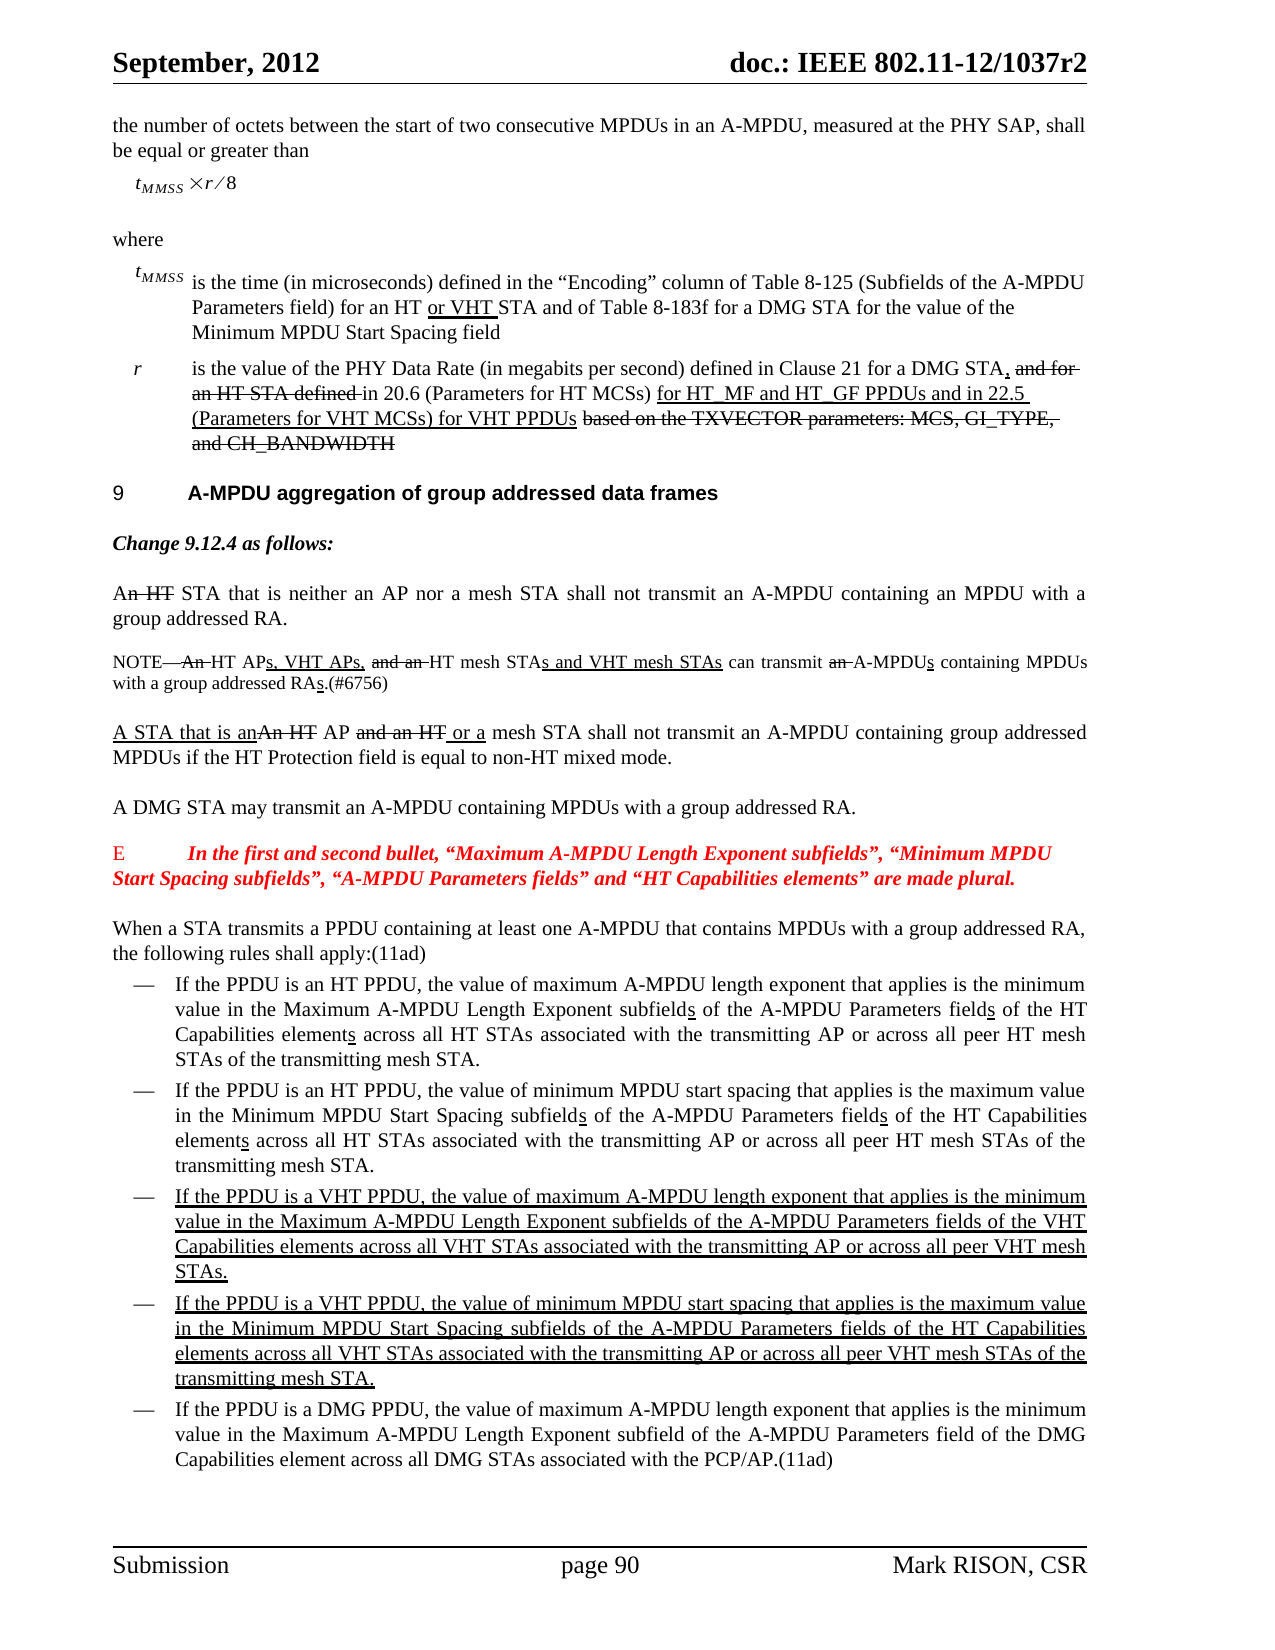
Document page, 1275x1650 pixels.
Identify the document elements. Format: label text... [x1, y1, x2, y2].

text A DMG STA may transmit an A-MPDU containing MPDUs with a group addressed RA. [112, 794, 1087, 819]
list In the first and second bullet, “Maximum A-MPDU Length Exponent subfields”, “Minimum MPDU Start Spacing subfields”, “A-MPDU Parameters fields” and “HT Capabilities elements” are made plural. [112, 839, 1087, 889]
text An HT STA that is neither an AP nor a mesh STA shall not transmit an A-MPDU containing an MPDU with a group addressed RA. [112, 580, 1087, 630]
list If the PPDU is a VHT PPDU, the value of maximum A-MPDU length exponent that applies is the minimum value in the Maximum A-MPDU Length Exponent subfields of the A-MPDU Parameters fields of the VHT Capabilities elements across all VHT STAs associated with the transmitting AP or across all peer VHT mesh STAs. [133, 1183, 1087, 1283]
list If the PPDU is a DMG PPDU, the value of maximum A-MPDU length exponent that applies is the minimum value in the Maximum A-MPDU Length Exponent subfield of the A-MPDU Parameters field of the DMG Capabilities element across all DMG STAs associated with the PCP/AP.(11ad) [133, 1396, 1087, 1471]
list A-MPDU aggregation of group addressed data frames [112, 480, 1087, 505]
text Change 9.12.4 as follows: [112, 530, 1087, 555]
list If the PPDU is an HT PPDU, the value of minimum MPDU start spacing that applies is the maximum value in the Minimum MPDU Start Spacing subfields of the A-MPDU Parameters fields of the HT Capabilities elements across all HT STAs associated with the transmitting AP or across all peer HT mesh STAs of the transmitting mesh STA. [133, 1077, 1087, 1177]
list If the PPDU is a VHT PPDU, the value of minimum MPDU start spacing that applies is the maximum value in the Minimum MPDU Start Spacing subfields of the A-MPDU Parameters fields of the HT Capabilities elements across all VHT STAs associated with the transmitting AP or across all peer VHT mesh STAs of the transmitting mesh STA. [133, 1289, 1087, 1389]
list If the PPDU is an HT PPDU, the value of maximum A-MPDU length exponent that applies is the minimum value in the Maximum A-MPDU Length Exponent subfields of the A-MPDU Parameters fields of the HT Capabilities elements across all HT STAs associated with the transmitting AP or across all peer HT mesh STAs of the transmitting mesh STA. [133, 971, 1087, 1071]
text is the time (in microseconds) defined in the “Encoding” column of Table 8-125 (Subfields of the A-MPDU Parameters field) for an HT or VHT STA and of Table 8-183f for a DMG STA for the value of the Minimum MPDU Start Spacing field [133, 262, 1087, 344]
text When a STA transmits a PPDU containing at least one A-MPDU that contains MPDUs with a group addressed RA, the following rules shall apply:(11ad) [112, 914, 1087, 964]
text r is the value of the PHY Data Rate (in megabits per second) defined in Clause 21 for a DMG STA, and for an HT STA defined in 20.6 (Parameters for HT MCSs) for HT_MF and HT_GF PPDUs and in 22.5 (Parameters for VHT MCSs) for VHT PPDUs based on the TXVECTOR parameters: MCS, GI_TYPE, and CH_BANDWIDTH [133, 355, 1087, 455]
text NOTE—An HT APs, VHT APs, and an HT mesh STAs and VHT mesh STAs can transmit an A-MPDUs containing MPDUs with a group addressed RAs.(#6756) [112, 651, 1087, 694]
text where [112, 226, 1087, 251]
text A STA that is anAn HT AP and an HT or a mesh STA shall not transmit an A-MPDU containing group addressed MPDUs if the HT Protection field is equal to non-HT mixed mode. [112, 719, 1087, 769]
